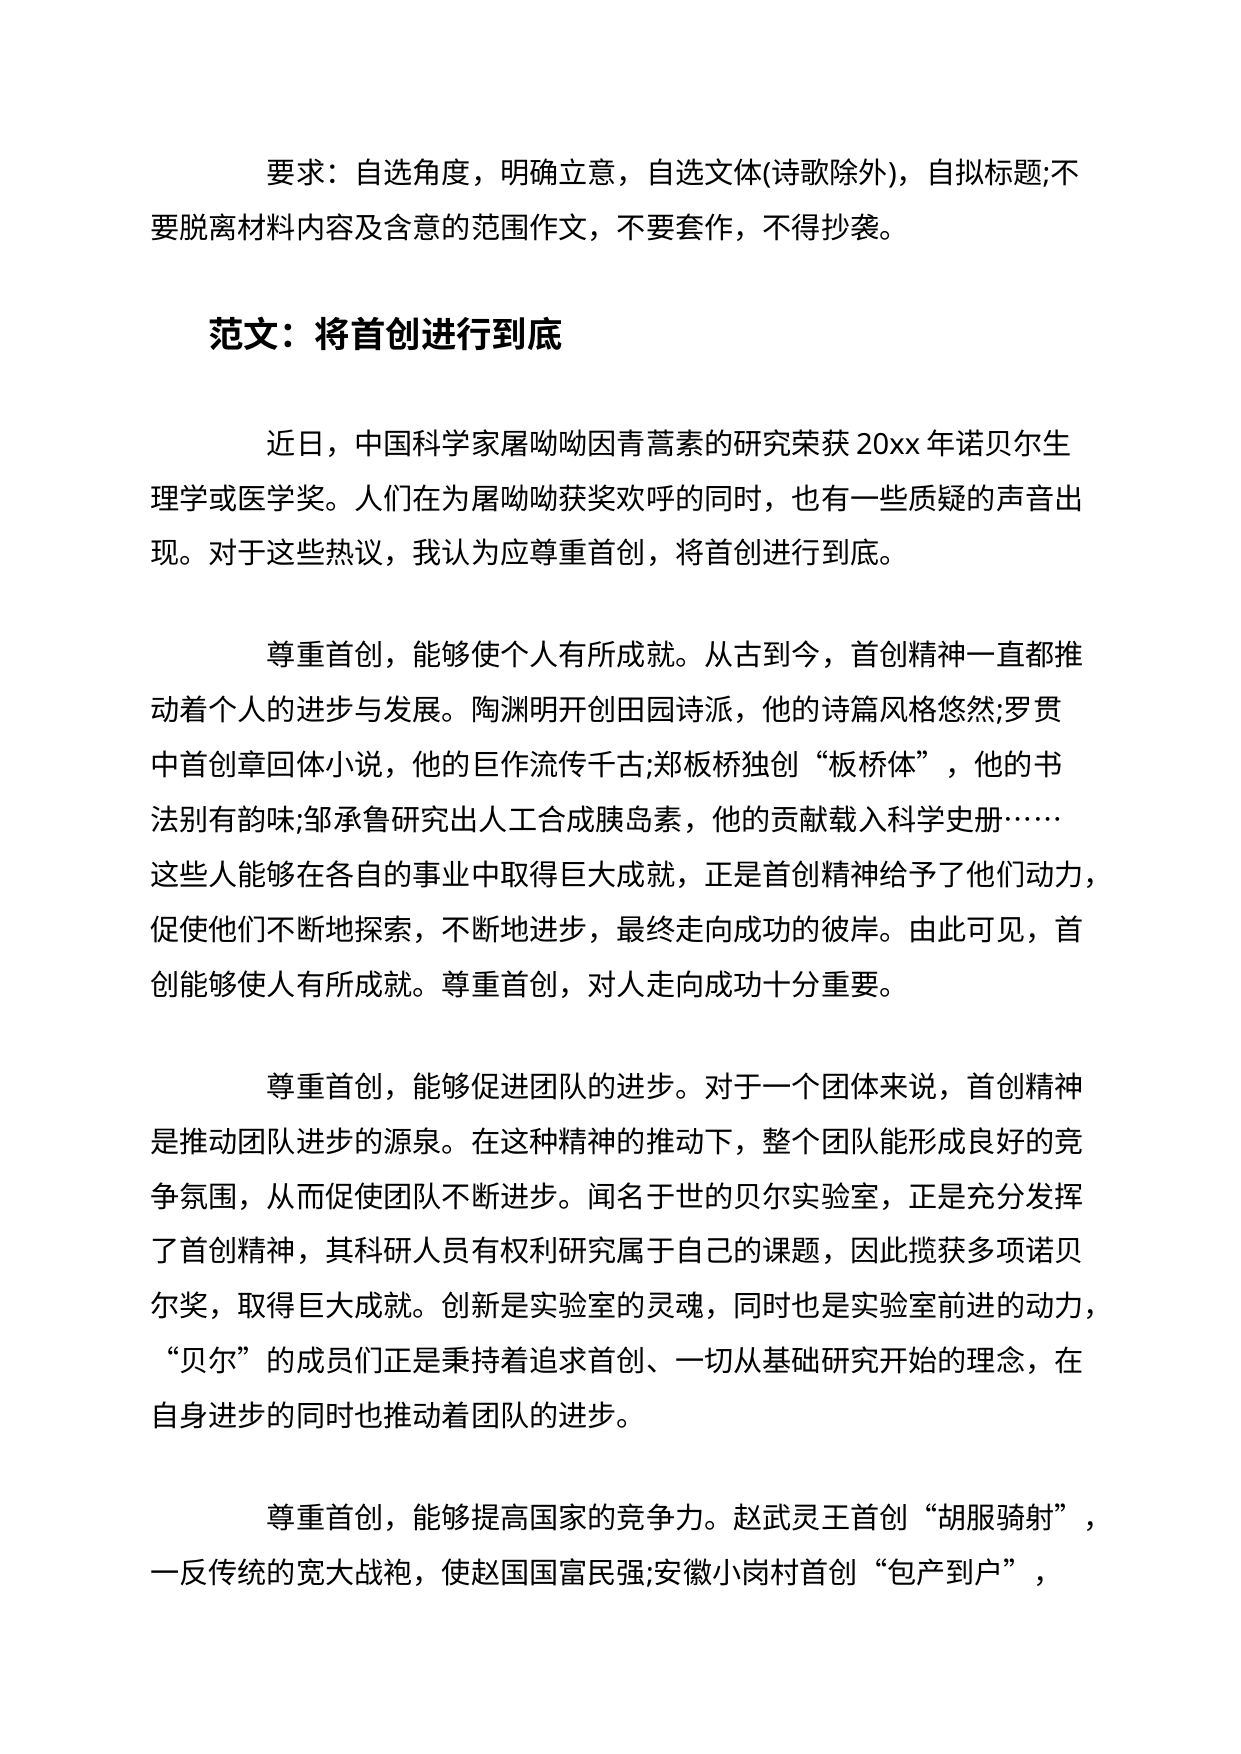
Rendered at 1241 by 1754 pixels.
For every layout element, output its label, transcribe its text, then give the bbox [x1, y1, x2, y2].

text 近日，中国科学家屠呦呦因青蒿素的研究荣获20xx年诺贝尔生理学或医学奖。人们在为屠呦呦获奖欢呼的同时，也有一些质疑的声音出现。对于这些热议，我认为应尊重首创，将首创进行到底。 [150, 420, 1090, 572]
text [150, 1494, 1090, 1592]
text 尊重首创，能够促进团队的进步。对于一个团体来说，首创精神是推动团队进步的源泉。在这种精神的推动下，整个团队能形成良好的竞争氛围，从而促使团队不断进步。闻名于世的贝尔实验室，正是充分发挥了首创精神，其科研人员有权利研究属于自己的课题，因此揽获多项诺贝尔奖，取得巨大成就。创新是实验室的灵魂，同时也是实验室前进的动力，“贝尔”的成员们正是秉持着追求首创、一切从基础研究开始的理念，在自身进步的同时也推动着团队的进步。 [150, 1063, 1090, 1435]
text 尊重首创，能够使个人有所成就。从古到今，首创精神一直都推动着个人的进步与发展。陶渊明开创田园诗派，他的诗篇风格悠然;罗贯中首创章回体小说，他的巨作流传千古;郑板桥独创“板桥体”，他的书法别有韵味;邹承鲁研究出人工合成胰岛素，他的贡献载入科学史册……这些人能够在各自的事业中取得巨大成就，正是首创精神给予了他们动力，促使他们不断地探索，不断地进步，最终走向成功的彼岸。由此可见，首创能够使人有所成就。尊重首创，对人走向成功十分重要。 [150, 632, 1090, 1004]
text 范文：将首创进行到底 [150, 307, 1090, 358]
text 要求：自选角度，明确立意，自选文体(诗歌除外)，自拟标题;不要脱离材料内容及含意的范围作文，不要套作，不得抄袭。 [150, 150, 1090, 247]
